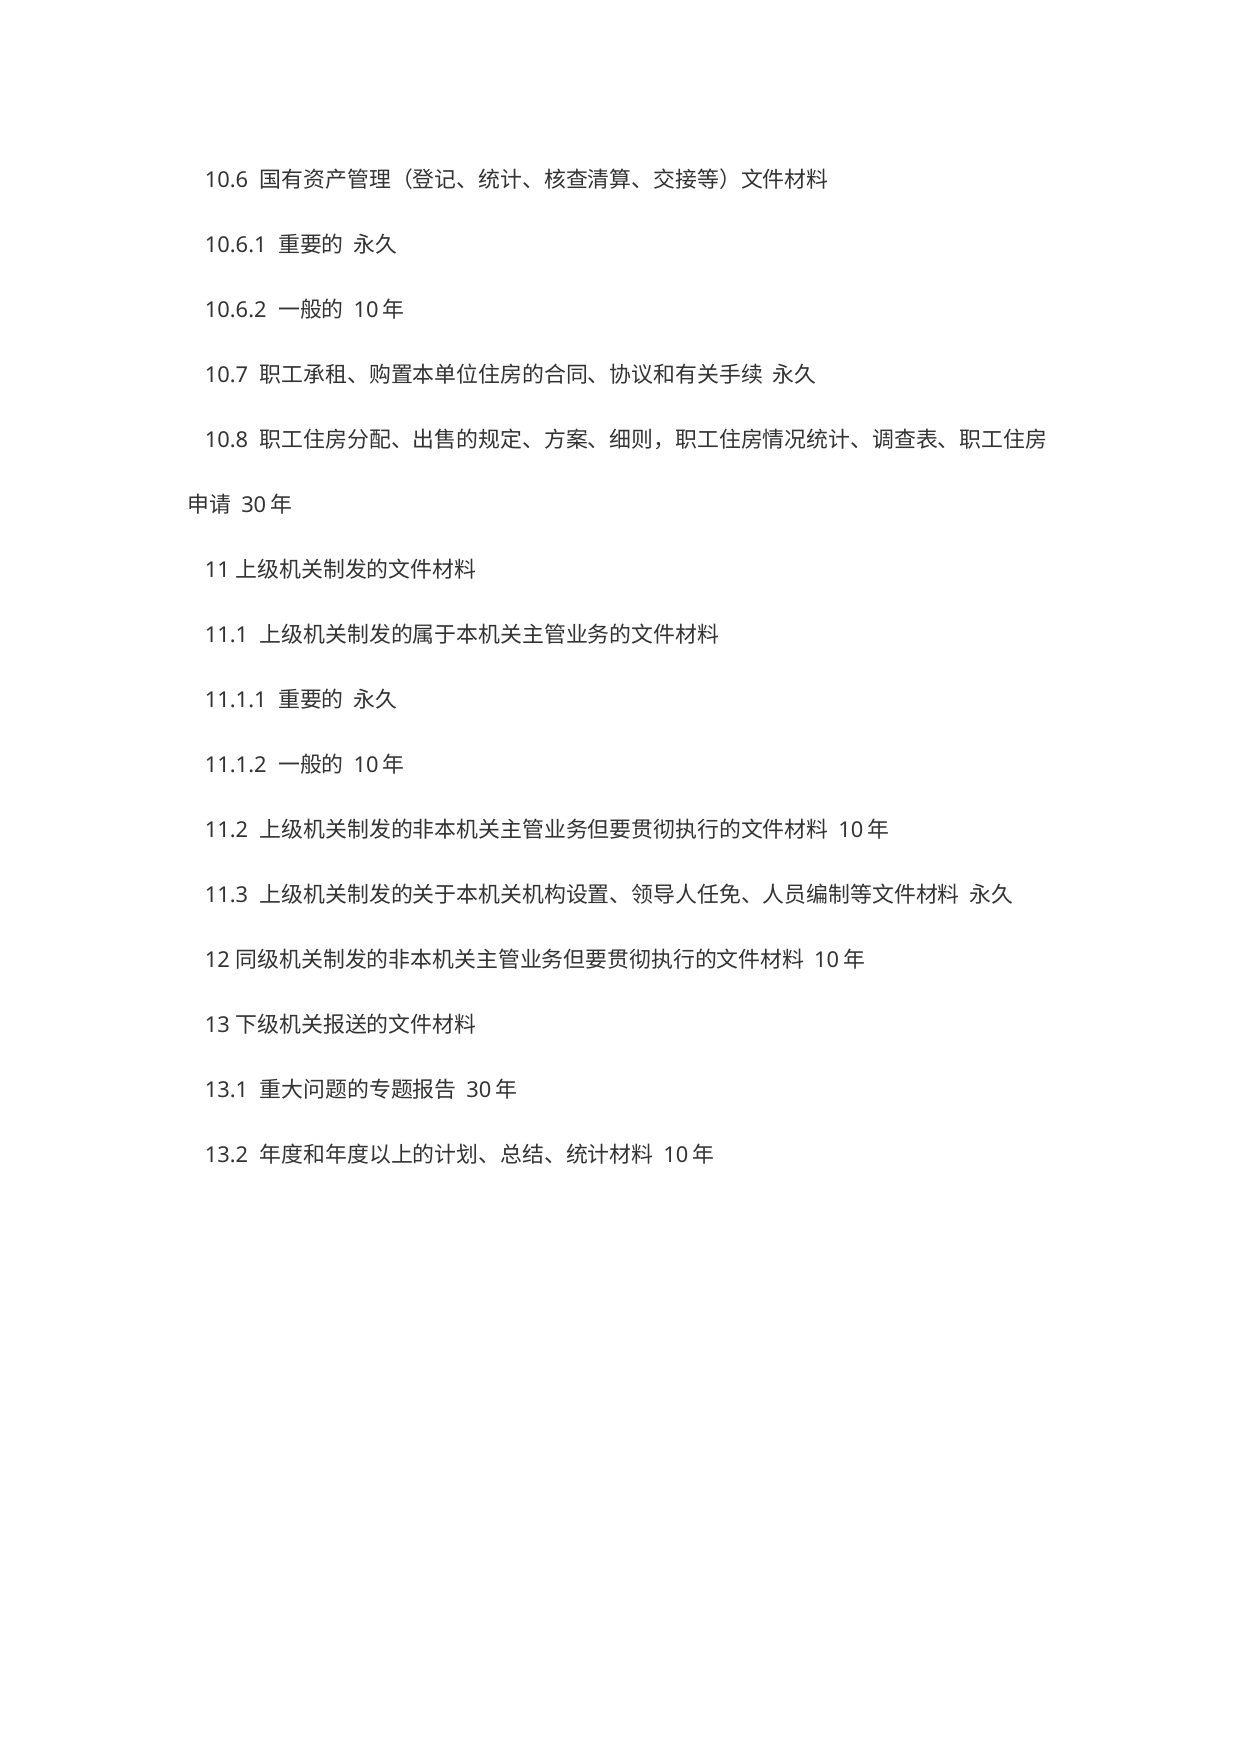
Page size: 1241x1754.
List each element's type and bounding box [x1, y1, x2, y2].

text [187, 162, 1053, 1169]
